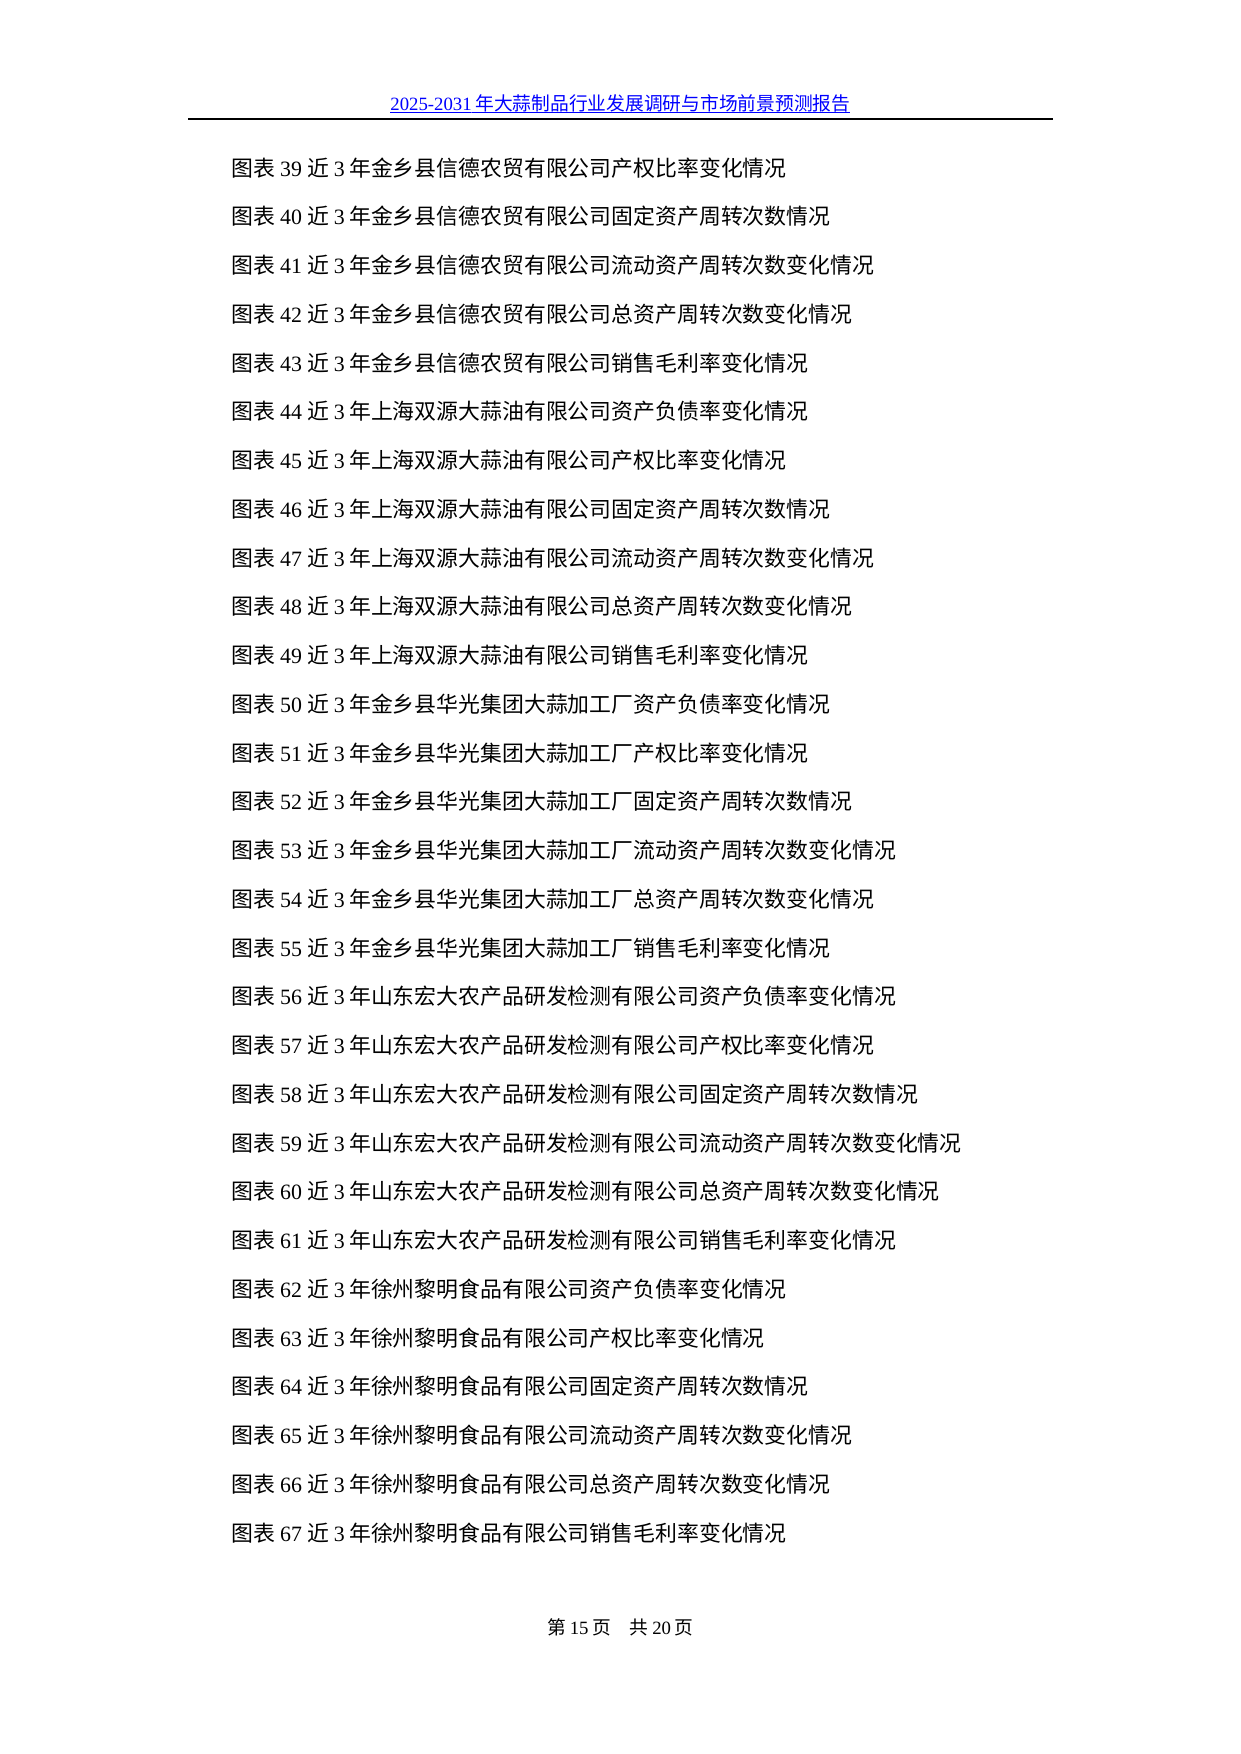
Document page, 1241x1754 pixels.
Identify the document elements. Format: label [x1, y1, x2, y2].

text [187, 150, 1053, 1548]
